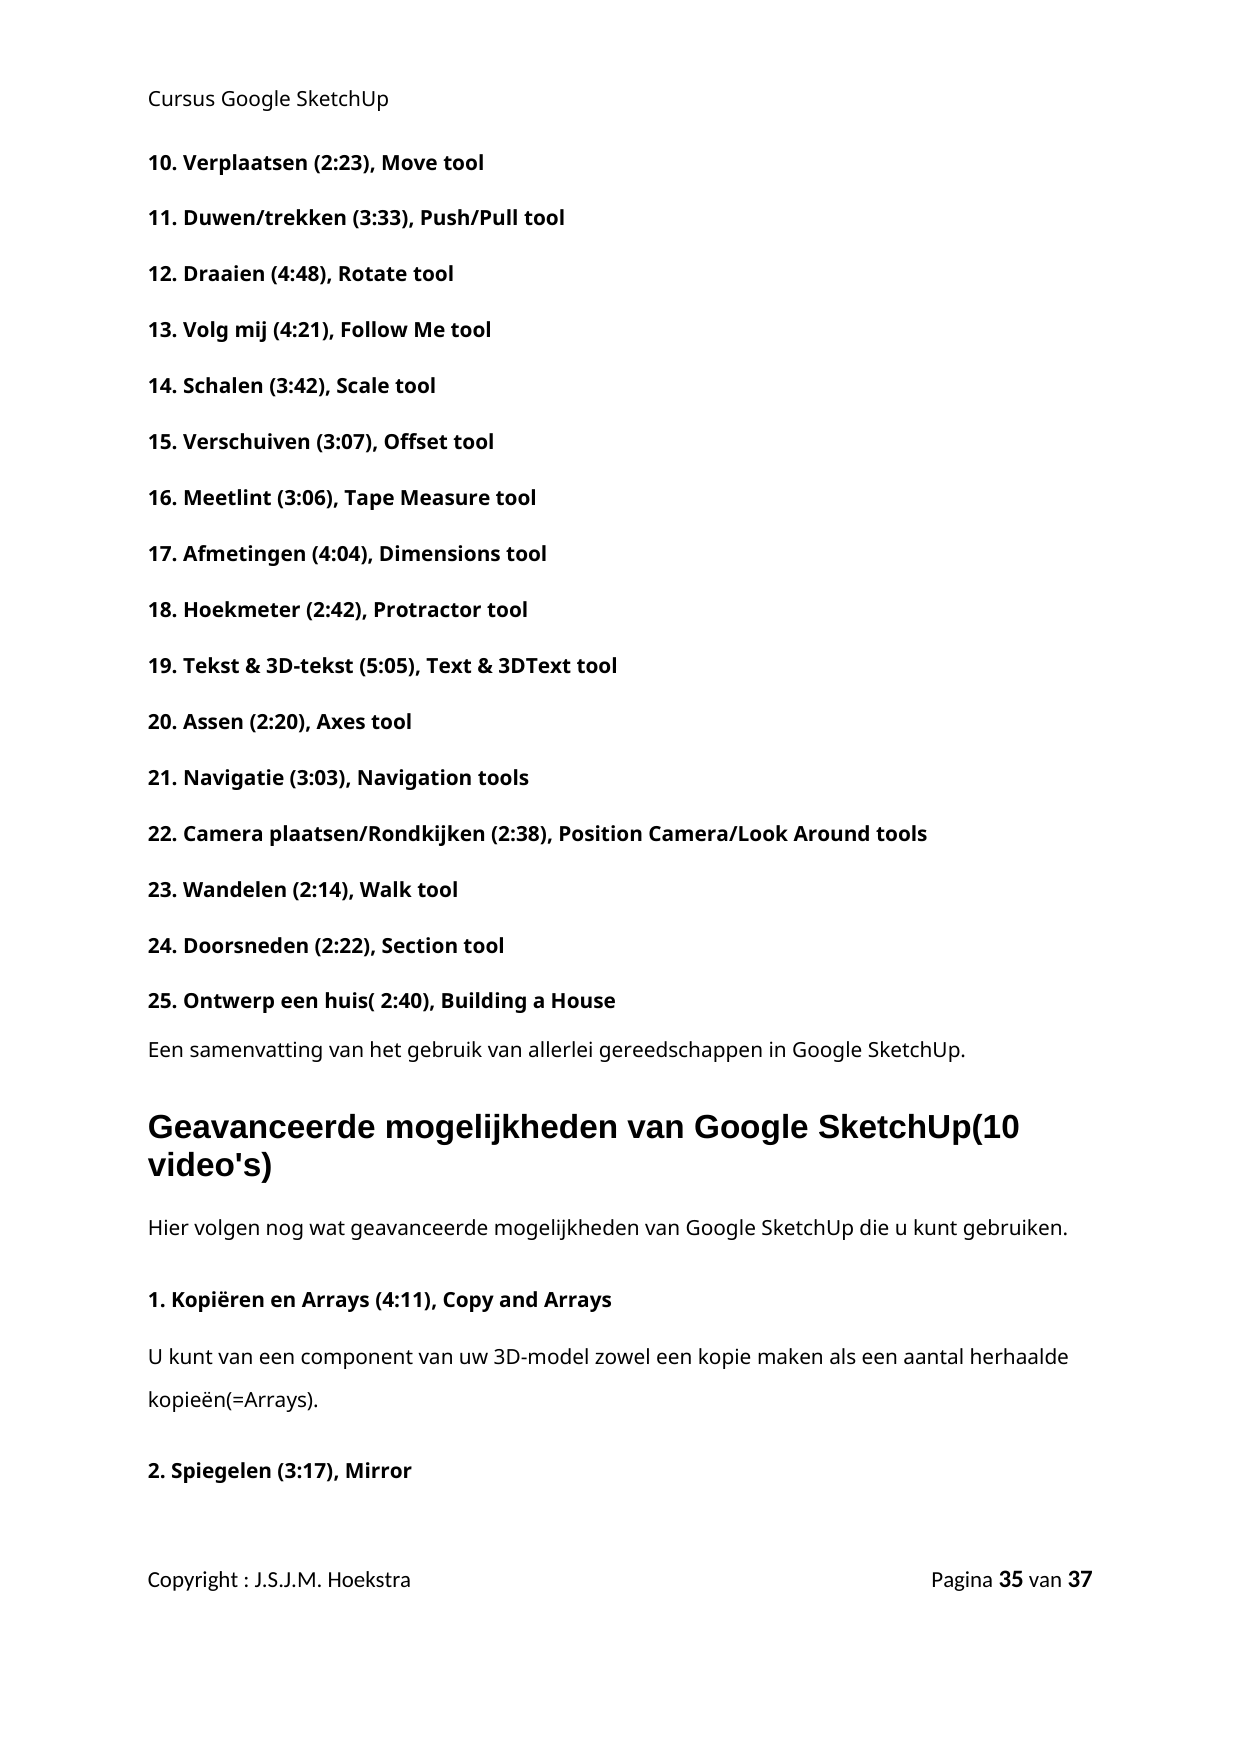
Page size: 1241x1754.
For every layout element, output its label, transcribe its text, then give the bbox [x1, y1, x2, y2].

subtitle 15. Verschuiven (3:07), Offset tool [148, 427, 1093, 456]
subtitle 10. Verplaatsen (2:23), Move tool [148, 148, 1093, 176]
subtitle 19. Tekst & 3D-tekst (5:05), Text & 3DText tool [148, 651, 1093, 679]
subtitle 17. Afmetingen (4:04), Dimensions tool [148, 539, 1093, 568]
subtitle 12. Draaien (4:48), Rotate tool [148, 259, 1093, 288]
subtitle 14. Schalen (3:42), Scale tool [148, 371, 1093, 400]
subtitle 11. Duwen/trekken (3:33), Push/Pull tool [148, 203, 1093, 232]
subtitle 24. Doorsneden (2:22), Section tool [148, 931, 1093, 959]
subtitle 18. Hoekmeter (2:42), Protractor tool [148, 595, 1093, 623]
subtitle 2. Spiegelen (3:17), Mirror [148, 1457, 1093, 1485]
subtitle 22. Camera plaatsen/Rondkijken (2:38), Position Camera/Look Around tools [148, 819, 1093, 847]
subtitle Geavanceerde mogelijkheden van Google SketchUp(10 video's) [148, 1107, 1093, 1184]
subtitle 1. Kopiëren en Arrays (4:11), Copy and Arrays [148, 1285, 1093, 1313]
subtitle 25. Ontwerp een huis( 2:40), Building a House [148, 987, 1093, 1015]
subtitle 21. Navigatie (3:03), Navigation tools [148, 763, 1093, 791]
text Hier volgen nog wat geavanceerde mogelijkheden van Google SketchUp die u kunt gebruiken. [148, 1213, 1093, 1241]
text U kunt van een component van uw 3D-model zowel een kopie maken als een aantal herhaalde kopieën(=Arrays). [148, 1342, 1093, 1413]
subtitle 16. Meetlint (3:06), Tape Measure tool [148, 483, 1093, 512]
subtitle 23. Wandelen (2:14), Walk tool [148, 875, 1093, 903]
subtitle 13. Volg mij (4:21), Follow Me tool [148, 315, 1093, 344]
subtitle 20. Assen (2:20), Axes tool [148, 707, 1093, 735]
text Een samenvatting van het gebruik van allerlei gereedschappen in Google SketchUp. [148, 1035, 1093, 1063]
